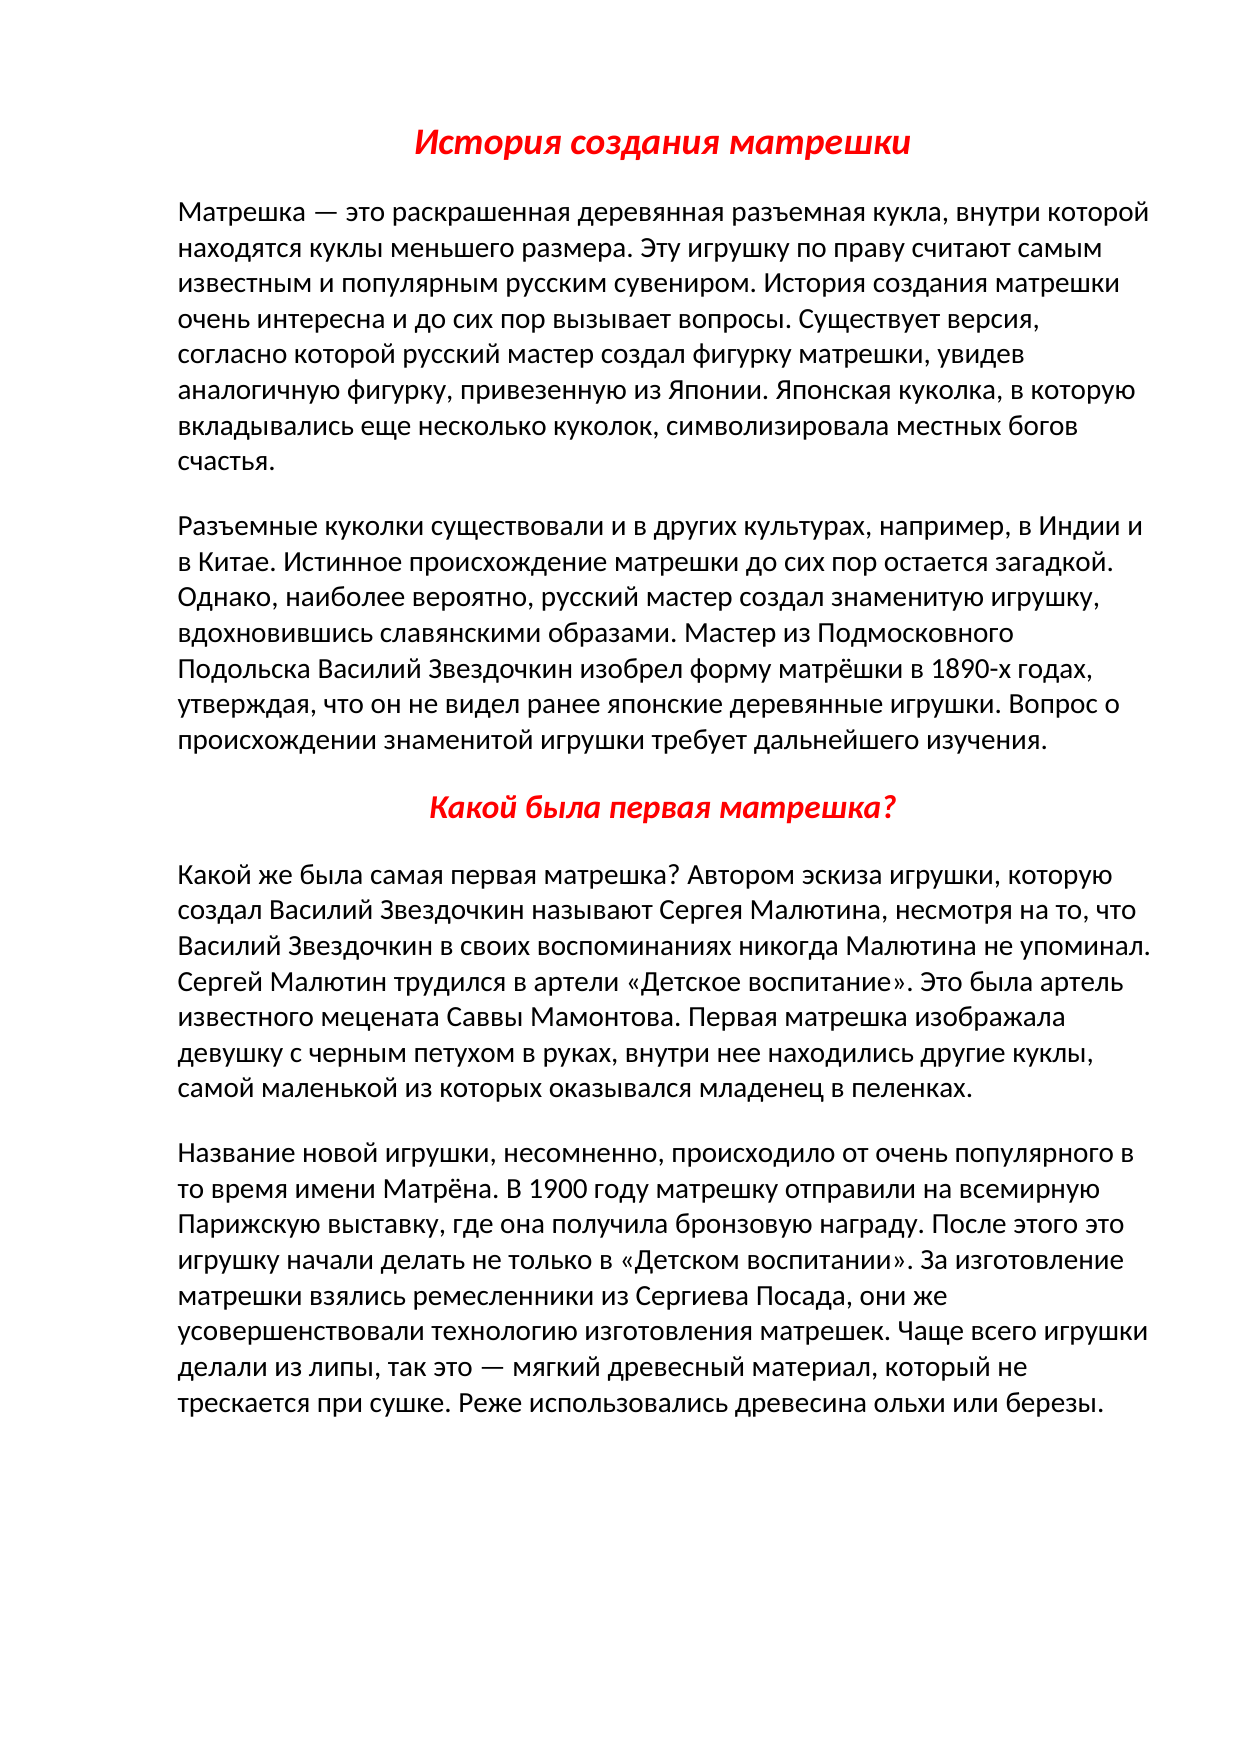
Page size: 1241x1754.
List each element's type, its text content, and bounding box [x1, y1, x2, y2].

text Разъемные куколки существовали и в других культурах, например, в Индии и в Китае. Истинное происхождение матрешки до сих пор остается загадкой. Однако, наиболее вероятно, русский мастер создал знаменитую игрушку, вдохновившись славянскими образами. Мастер из Подмосковного Подольска Василий Звездочкин изобрел форму матрёшки в 1890-х годах, утверждая, что он не видел ранее японские деревянные игрушки. Вопрос о происхождении знаменитой игрушки требует дальнейшего изучения. [177, 507, 1152, 757]
text История создания матрешки [177, 118, 1152, 164]
text Матрешка — это раскрашенная деревянная разъемная кукла, внутри которой находятся куклы меньшего размера. Эту игрушку по праву считают самым известным и популярным русским сувениром. История создания матрешки очень интересна и до сих пор вызывает вопросы. Существует версия, согласно которой русский мастер создал фигурку матрешки, увидев аналогичную фигурку, привезенную из Японии. Японская куколка, в которую вкладывались еще несколько куколок, символизировала местных богов счастья. [177, 193, 1152, 478]
text Название новой игрушки, несомненно, происходило от очень популярного в то время имени Матрёна. В 1900 году матрешку отправили на всемирную Парижскую выставку, где она получила бронзовую награду. После этого это игрушку начали делать не только в «Детском воспитании». За изготовление матрешки взялись ремесленники из Сергиева Посада, они же усовершенствовали технологию изготовления матрешек. Чаще всего игрушки делали из липы, так это — мягкий древесный материал, который не трескается при сушке. Реже использовались древесина ольхи или березы. [177, 1134, 1152, 1419]
text Какой была первая матрешка? [177, 786, 1152, 827]
text Какой же была самая первая матрешка? Автором эскиза игрушки, которую создал Василий Звездочкин называют Сергея Малютина, несмотря на то, что Василий Звездочкин в своих воспоминаниях никогда Малютина не упоминал. Сергей Малютин трудился в артели «Детское воспитание». Это была артель известного мецената Саввы Мамонтова. Первая матрешка изображала девушку с черным петухом в руках, внутри нее находились другие куклы, самой маленькой из которых оказывался младенец в пеленках. [177, 856, 1152, 1105]
